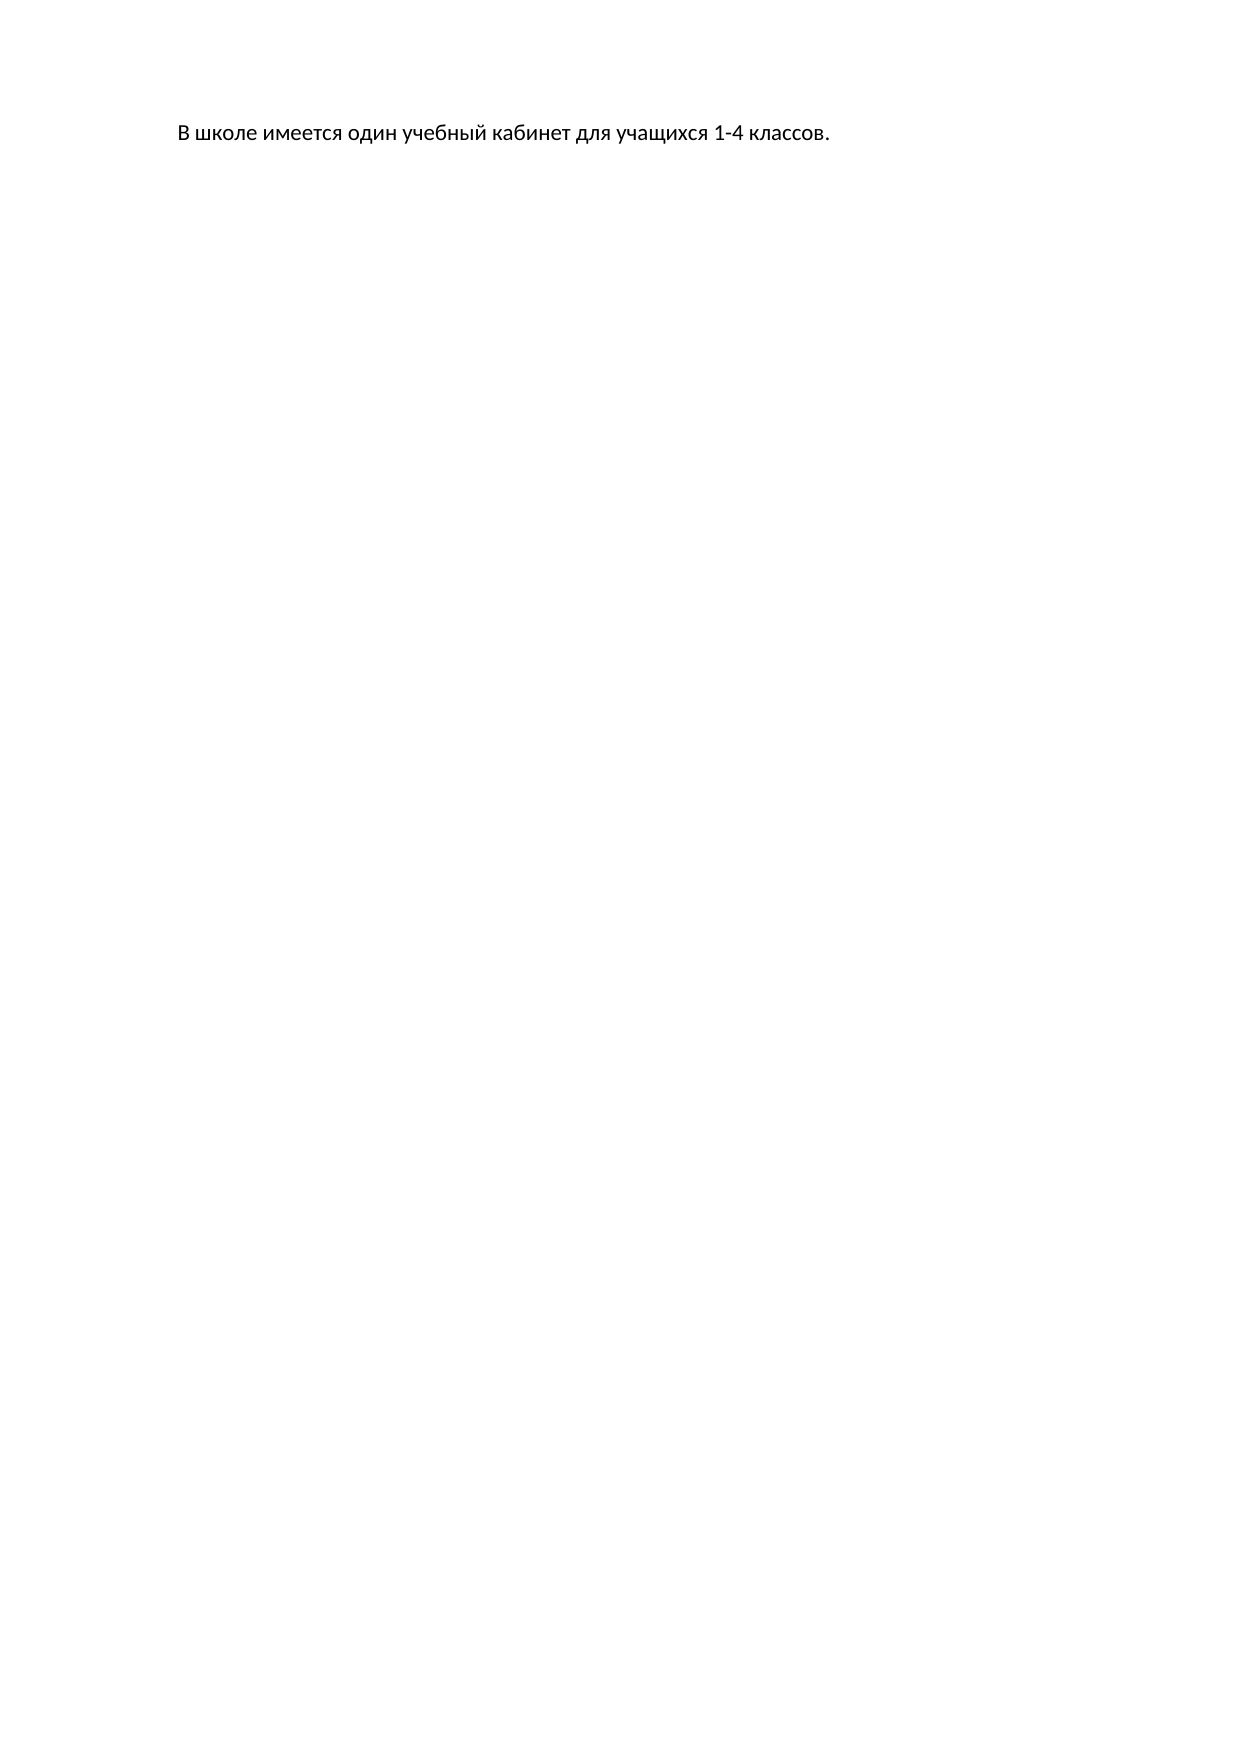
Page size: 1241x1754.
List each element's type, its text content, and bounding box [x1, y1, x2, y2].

text В школе имеется один учебный кабинет для учащихся 1-4 классов. [177, 118, 1152, 146]
